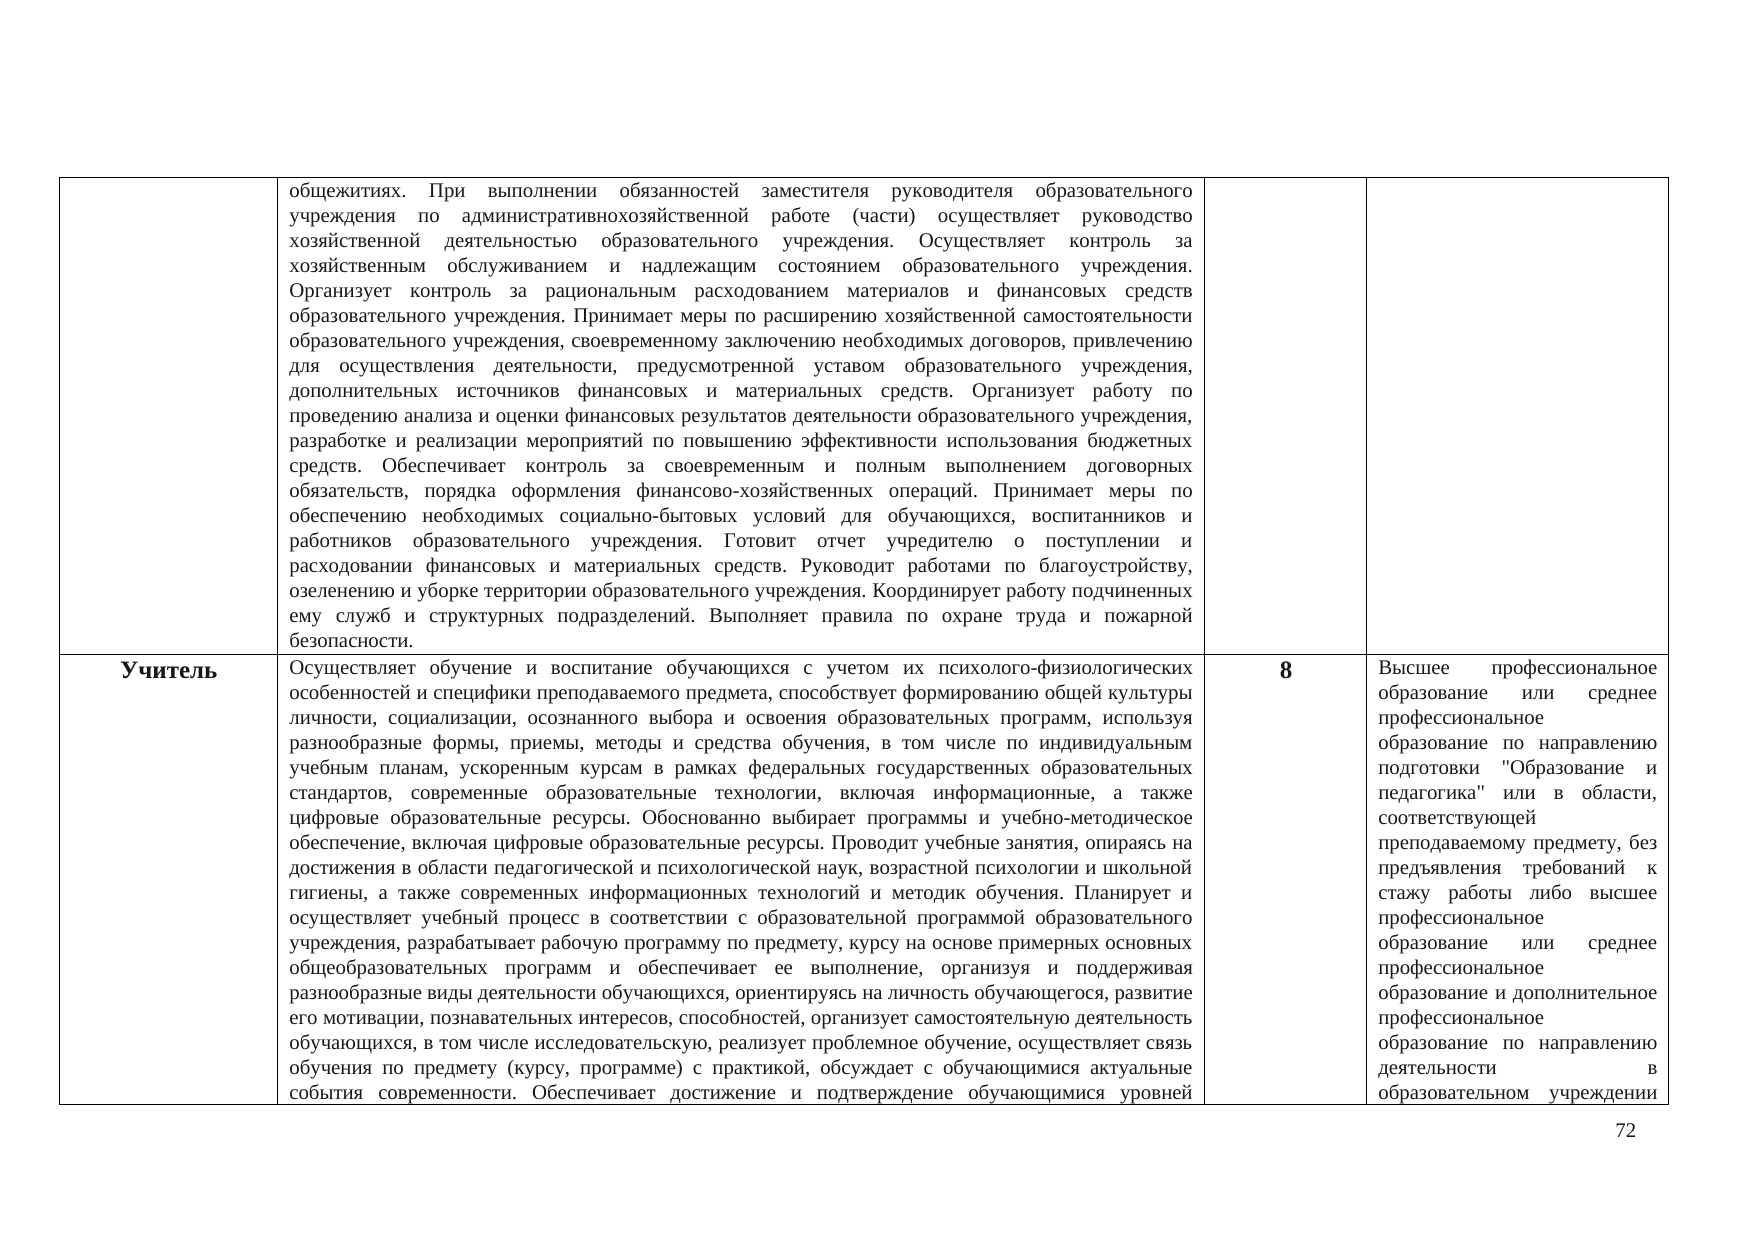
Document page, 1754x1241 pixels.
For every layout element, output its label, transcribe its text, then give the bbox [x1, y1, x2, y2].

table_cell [1367, 655, 1668, 1104]
table_cell Учитель [60, 655, 277, 1104]
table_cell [1367, 178, 1668, 654]
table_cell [278, 178, 1204, 654]
table_cell 8 [1205, 655, 1366, 1104]
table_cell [278, 655, 1204, 1104]
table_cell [60, 178, 277, 654]
table_cell 4 [1205, 178, 1366, 654]
